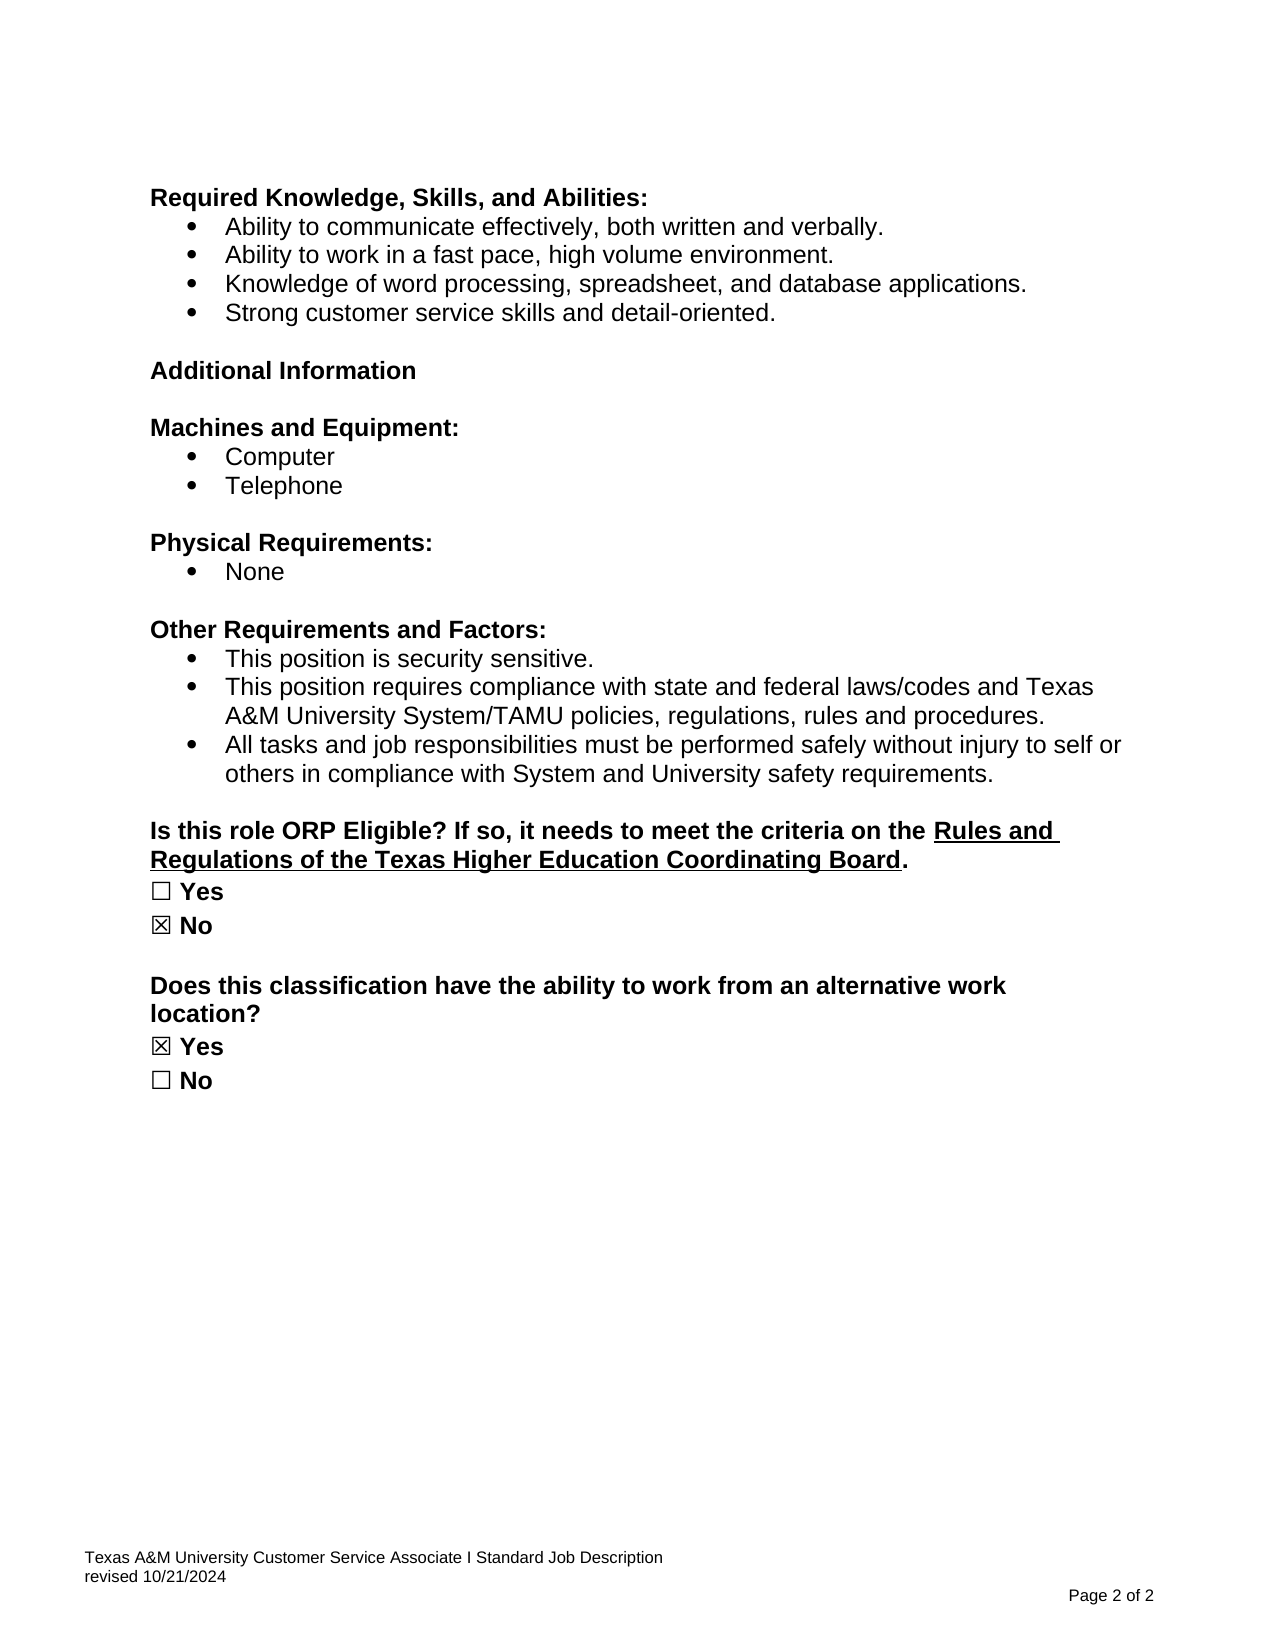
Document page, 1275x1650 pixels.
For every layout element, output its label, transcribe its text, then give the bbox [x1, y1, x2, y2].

list This position requires compliance with state and federal laws/codes and Texas A&M University System/TAMU policies, regulations, rules and procedures. [187, 672, 1125, 730]
text Physical Requirements: [150, 528, 1125, 557]
text Is this role ORP Eligible? If so, it needs to meet the criteria on the Rules and Regulations of the Texas Higher Education Coordinating Board. [150, 816, 1125, 874]
list Ability to work in a fast pace, high volume environment. [187, 240, 1125, 269]
list This position is security sensitive. [187, 643, 1125, 672]
text Required Knowledge, Skills, and Abilities: [150, 183, 1125, 212]
list Telephone [187, 471, 1125, 500]
list Knowledge of word processing, spreadsheet, and database applications. [187, 269, 1125, 298]
text Other Requirements and Factors: [150, 615, 1125, 643]
text No [150, 908, 1125, 942]
text Yes [150, 874, 1125, 908]
text Machines and Equipment: [150, 413, 1125, 442]
text Yes [150, 1028, 1125, 1062]
list All tasks and job responsibilities must be performed safely without injury to self or others in compliance with System and University safety requirements. [187, 730, 1125, 788]
text Does this classification have the ability to work from an alternative work location? [150, 971, 1125, 1028]
text Additional Information [150, 356, 1125, 384]
list Ability to communicate effectively, both written and verbally. [187, 212, 1125, 240]
list Strong customer service skills and detail-oriented. [187, 298, 1125, 327]
list Computer [187, 442, 1125, 471]
list None [187, 557, 1125, 586]
text No [150, 1062, 1125, 1096]
